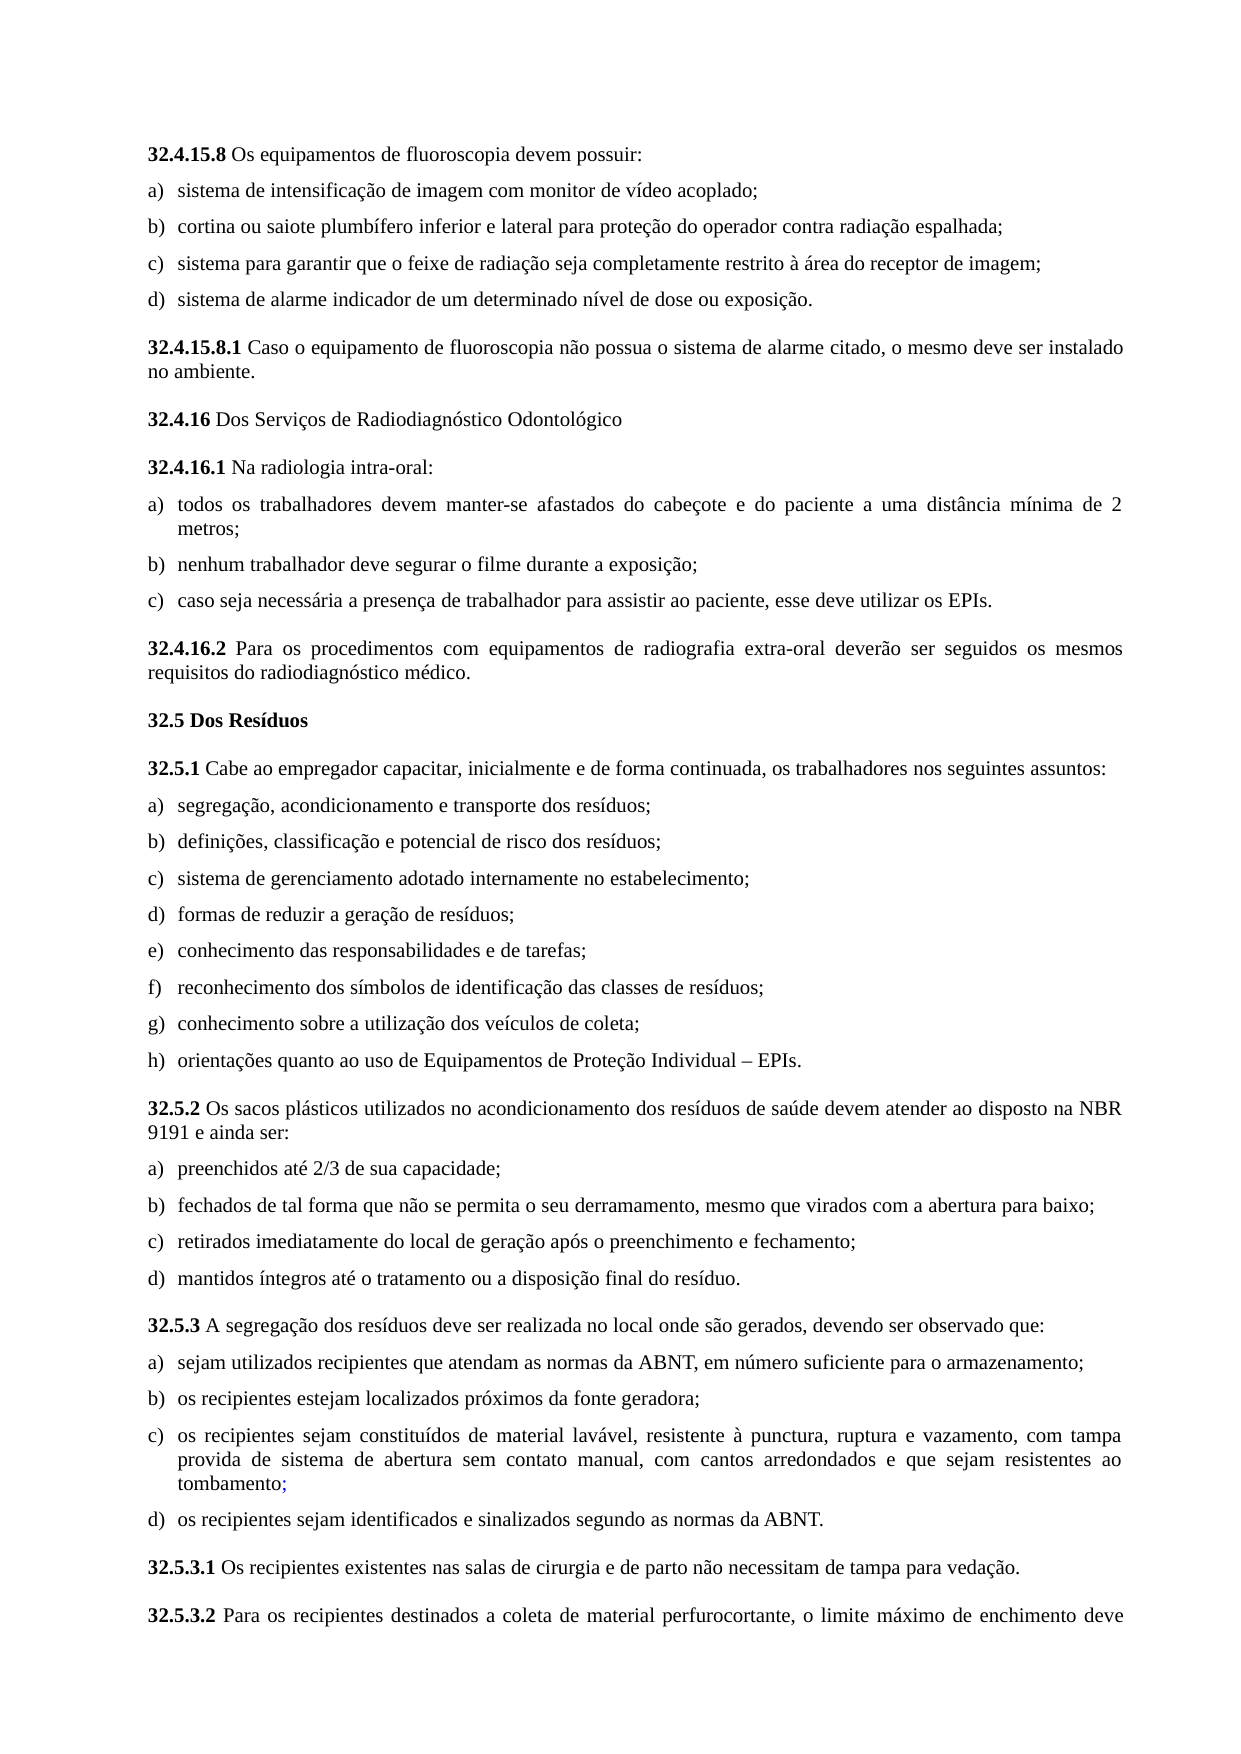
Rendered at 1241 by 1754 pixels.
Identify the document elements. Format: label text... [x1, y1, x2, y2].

text 2.5.2 Os sacos plásticos utilizados no acondicionamento dos resíduos de saúde devem atender ao disposto na NBR [158, 1097, 1147, 1120]
text 2.4.16.2 Para os procedimentos com equipamentos de radiografia extra-oral deverão ser seguidos os mesmos [158, 637, 1147, 661]
text c) retirados imediatamente do local de geração após o preenchimento e fechamento; [148, 1230, 1119, 1253]
text e) conhecimento das responsabilidades e de tarefas; [148, 939, 611, 962]
text d) sistema de alarme indicador de um determinado nível de dose ou exposição. [148, 288, 1066, 311]
text b) fechados de tal forma que não se permita o seu derramamento, mesmo que virados com a abertura para baixo; [148, 1193, 1119, 1217]
text b) definições, classificação e potencial de risco dos resíduos; [148, 830, 774, 853]
text b) os recipientes estejam localizados próximos da fonte geradora; [148, 1387, 1110, 1410]
text g) conhecimento sobre a utilização dos veículos de coleta; [148, 1012, 827, 1036]
text metros; [177, 516, 1147, 539]
text 2.4.15.8 Os equipamentos de fluoroscopia devem possuir: [158, 143, 666, 166]
text requisitos do radiodiagnóstico médico. [148, 661, 496, 684]
text 2.4.16.1 Na radiologia intra-oral: [183, 456, 647, 479]
text h) orientações quanto ao uso de Equipamentos de Proteção Individual – EPIs. [148, 1049, 827, 1072]
text b) nenhum trabalhador deve segurar o filme durante a exposição; [148, 553, 722, 576]
text provida de sistema de abertura sem contato manual, com cantos arredondados e que sejam resistentes ao [177, 1448, 1147, 1471]
text no ambiente. [148, 360, 280, 383]
text 3 [148, 456, 183, 479]
text c) sistema para garantir que o feixe de radiação seja completamente restrito à área do receptor de imagem; [148, 252, 1066, 275]
text a) segregação, acondicionamento e transporte dos resíduos; [148, 794, 774, 817]
text a) sejam utilizados recipientes que atendam as normas da ABNT, em número suficiente para o armazenamento; [148, 1351, 1110, 1374]
text d) os recipientes sejam identificados e sinalizados segundo as normas da ABNT. [148, 1508, 851, 1531]
text 191 e ainda ser: [158, 1121, 315, 1144]
text 2.5.3.2 Para os recipientes destinados a coleta de material perfurocortante, o limite máximo de enchimento deve [158, 1604, 1148, 1627]
text 2.4.15.8.1 Caso o equipamento de fluoroscopia não possua o sistema de alarme citado, o mesmo deve ser instalado [158, 336, 1148, 359]
text a) sistema de intensificação de imagem com monitor de vídeo acoplado; [148, 179, 782, 202]
text c) os recipientes sejam constituídos de material lavável, resistente à punctura, ruptura e vazamento, com tampa [148, 1424, 1147, 1447]
text 2.5.3.1 Os recipientes existentes nas salas de cirurgia e de parto não necessitam de tampa para vedação. [158, 1556, 1046, 1579]
text b) cortina ou saiote plumbífero inferior e lateral para proteção do operador contra radiação espalhada; [148, 216, 1066, 239]
text d) formas de reduzir a geração de resíduos; [148, 903, 774, 926]
text d) mantidos íntegros até o tratamento ou a disposição final do resíduo. [148, 1266, 1119, 1289]
text 2.5 Dos Resíduos [158, 709, 333, 733]
text f) reconhecimento dos símbolos de identificação das classes de resíduos; [148, 976, 827, 999]
text 2.5.1 Cabe ao empregador capacitar, inicialmente e de forma continuada, os trabalhadores nos seguintes assuntos: [158, 757, 1132, 780]
text 2.5.3 A segregação dos resíduos deve ser realizada no local onde são gerados, devendo ser observado que: [158, 1314, 1069, 1337]
text c) caso seja necessária a presença de trabalhador para assistir ao paciente, esse deve utilizar os EPIs. [148, 589, 1016, 612]
text 2.4.16 Dos Serviços de Radiodiagnóstico Odontológico [158, 408, 647, 431]
text a) preenchidos até 2/3 de sua capacidade; [148, 1157, 526, 1180]
text a) todos os trabalhadores devem manter-se afastados do cabeçote e do paciente a uma distância mínima de 2 [148, 492, 1147, 516]
text tombamento; [177, 1472, 1147, 1495]
text c) sistema de gerenciamento adotado internamente no estabelecimento; [148, 866, 774, 889]
